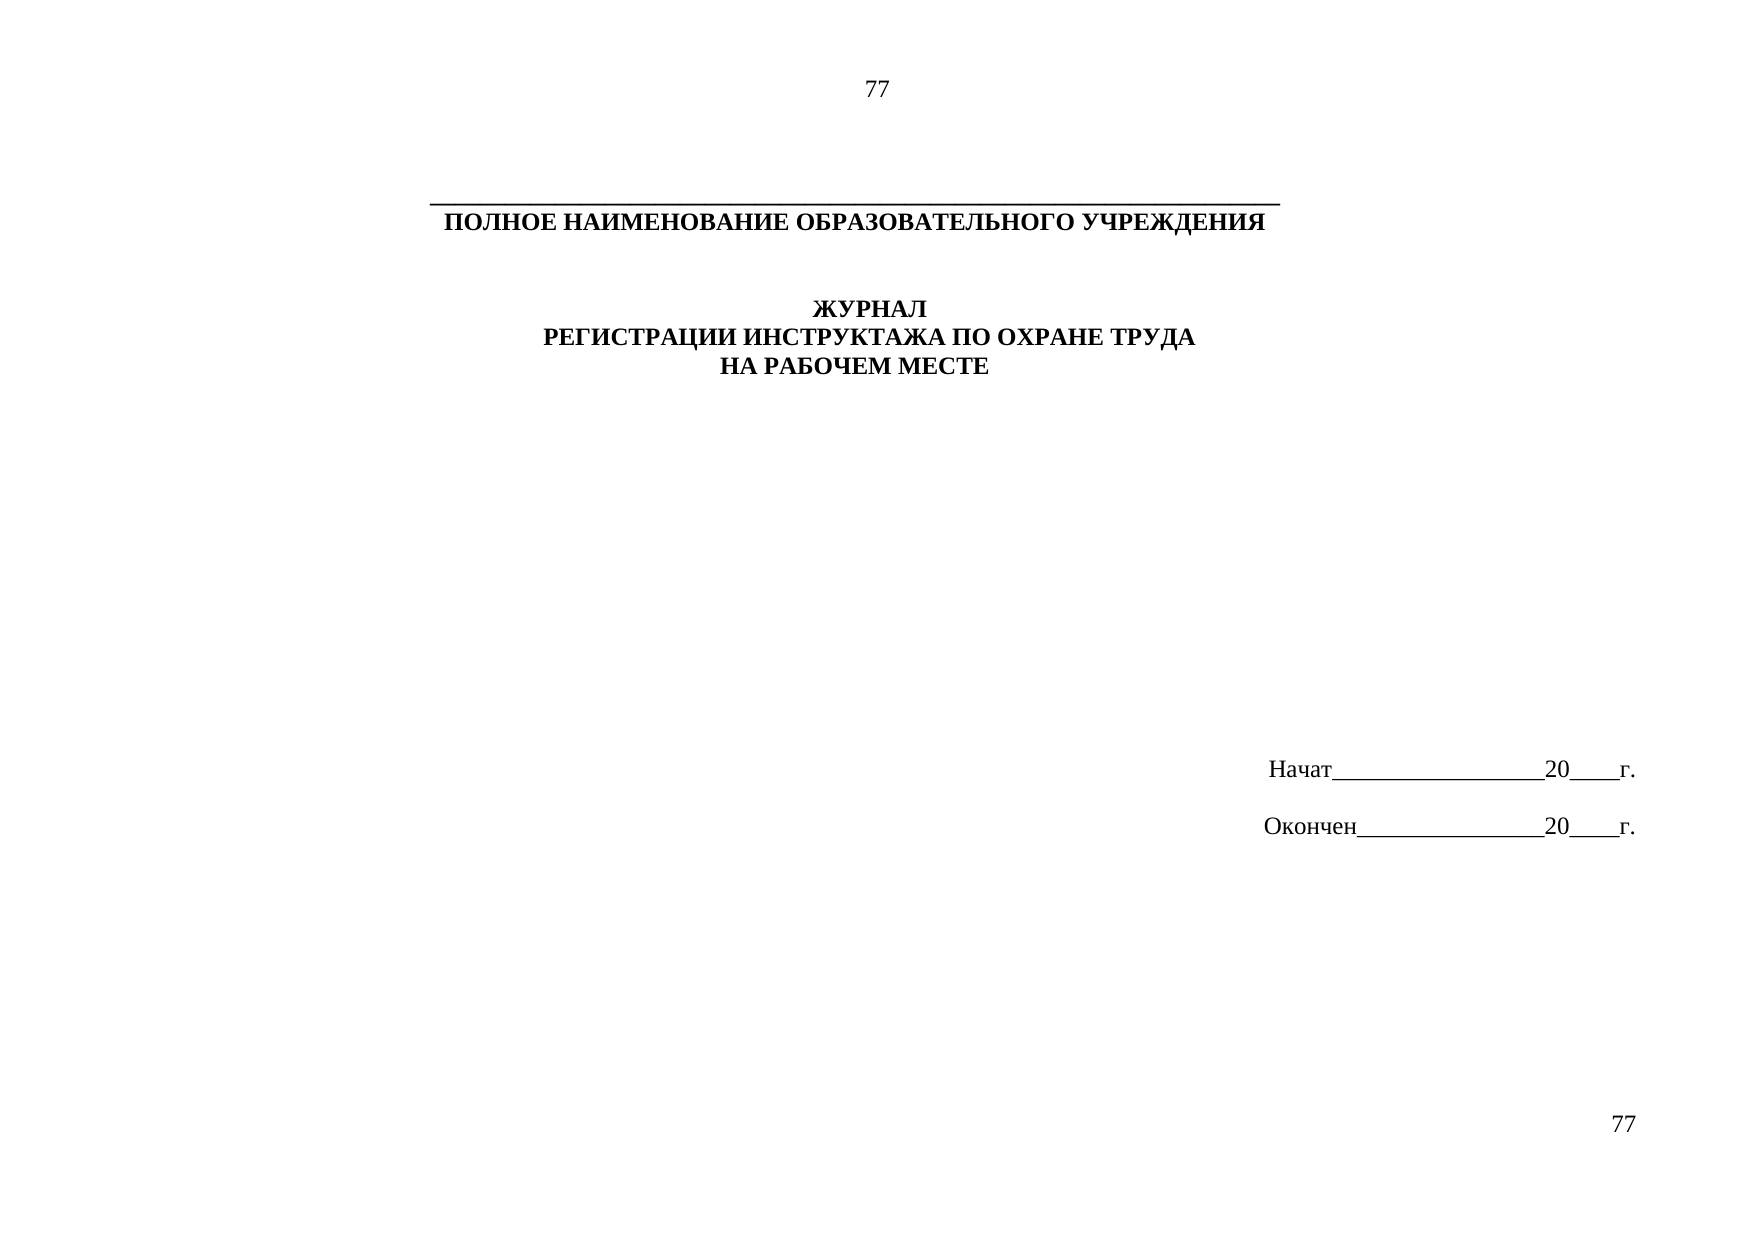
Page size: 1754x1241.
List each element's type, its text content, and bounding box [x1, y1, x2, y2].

text ПОЛНОЕ НАИМЕНОВАНИЕ ОБРАЗОВАТЕЛЬНОГО УЧРЕЖДЕНИЯ [74, 207, 1636, 236]
text Окончен_______________20____г. [74, 811, 1636, 840]
text ЖУРНАЛ [74, 294, 1636, 322]
text РЕГИСТРАЦИИ ИНСТРУКТАЖА ПО ОХРАНЕ ТРУДА НА РАБОЧЕМ МЕСТЕ [74, 322, 1636, 380]
text ____________________________________________________________________ [74, 179, 1636, 207]
text Начат_________________20____г. [74, 754, 1636, 782]
